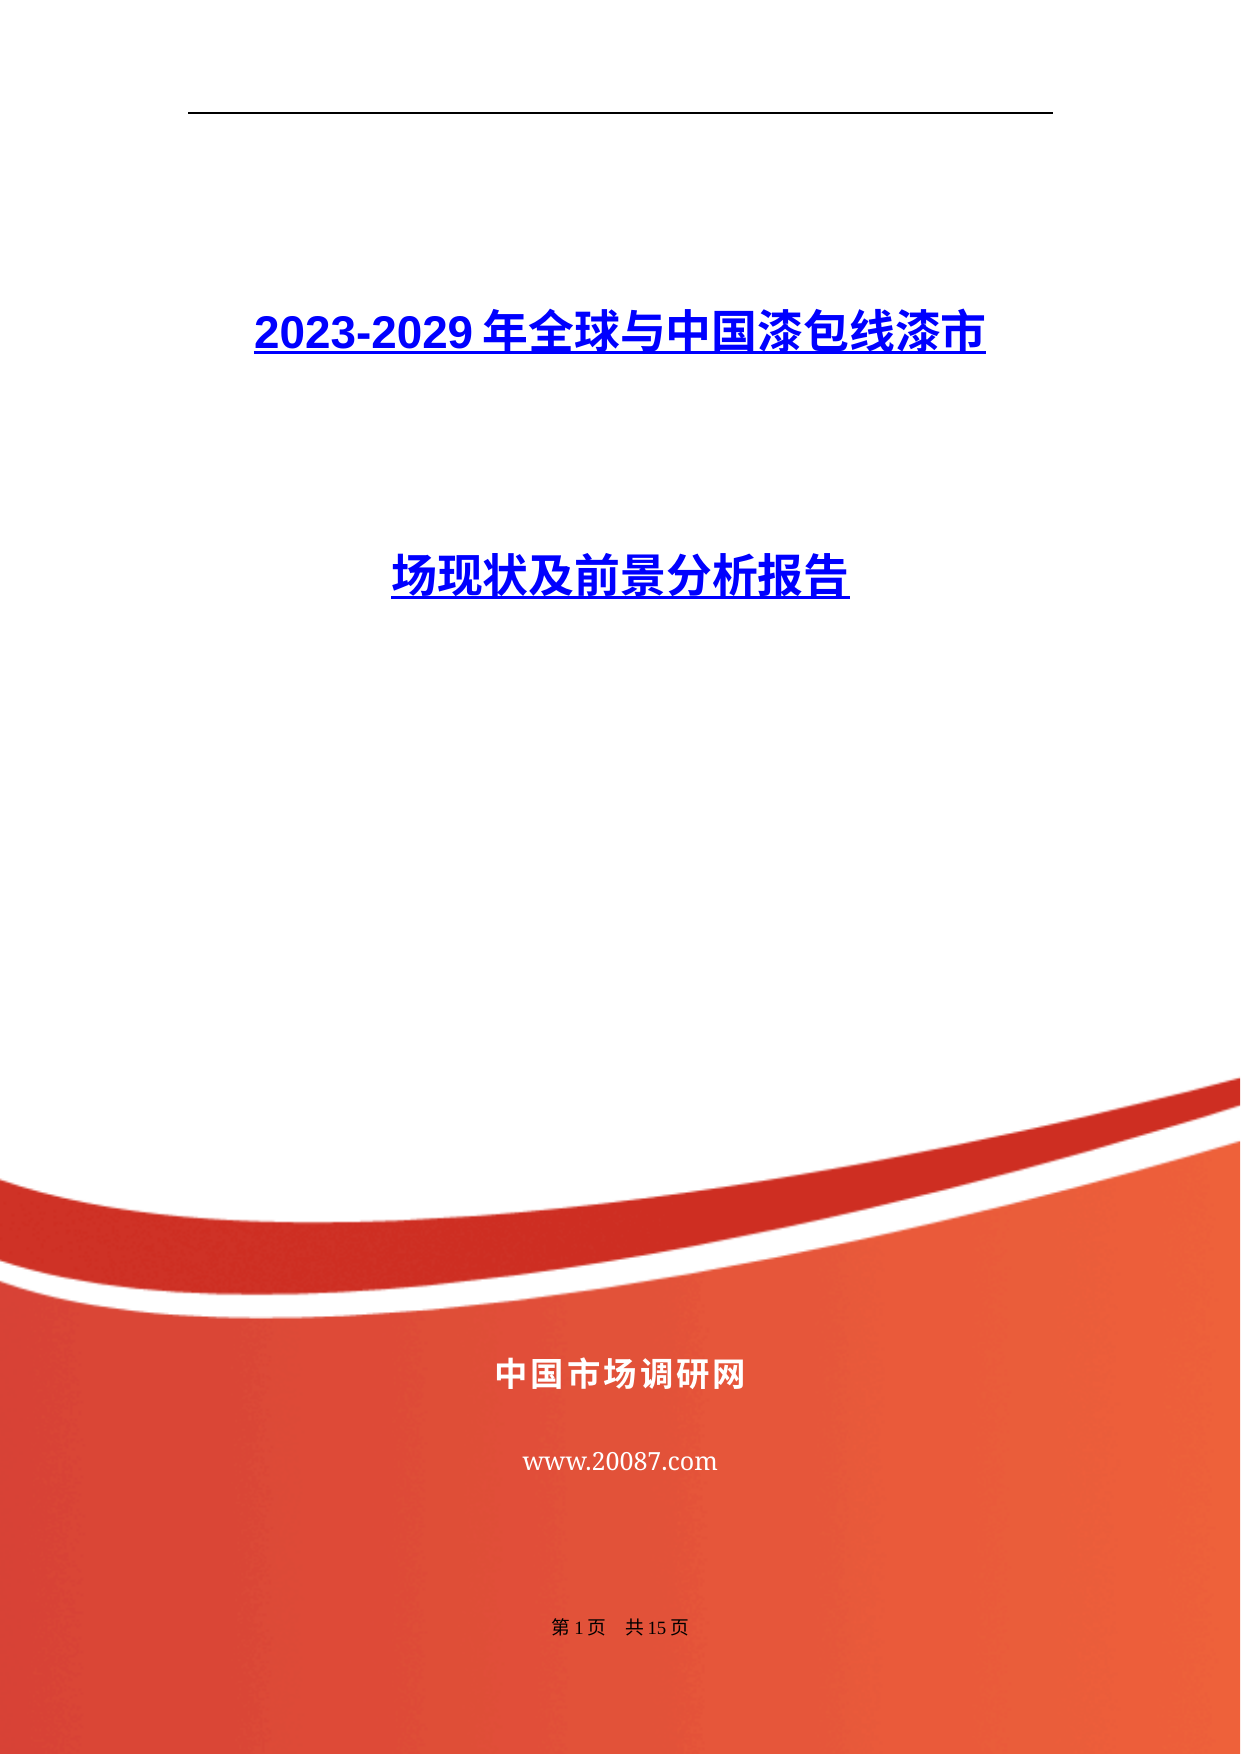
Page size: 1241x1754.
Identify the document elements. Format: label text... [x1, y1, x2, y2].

table_header 2023-2029年全球与中国漆包线漆市场现状及前景分析报告 [188, 207, 1053, 773]
text www.20087.com [187, 1428, 1053, 1493]
picture [0, 1006, 1241, 1754]
subtitle 中国市场调研网 [187, 1339, 1053, 1404]
